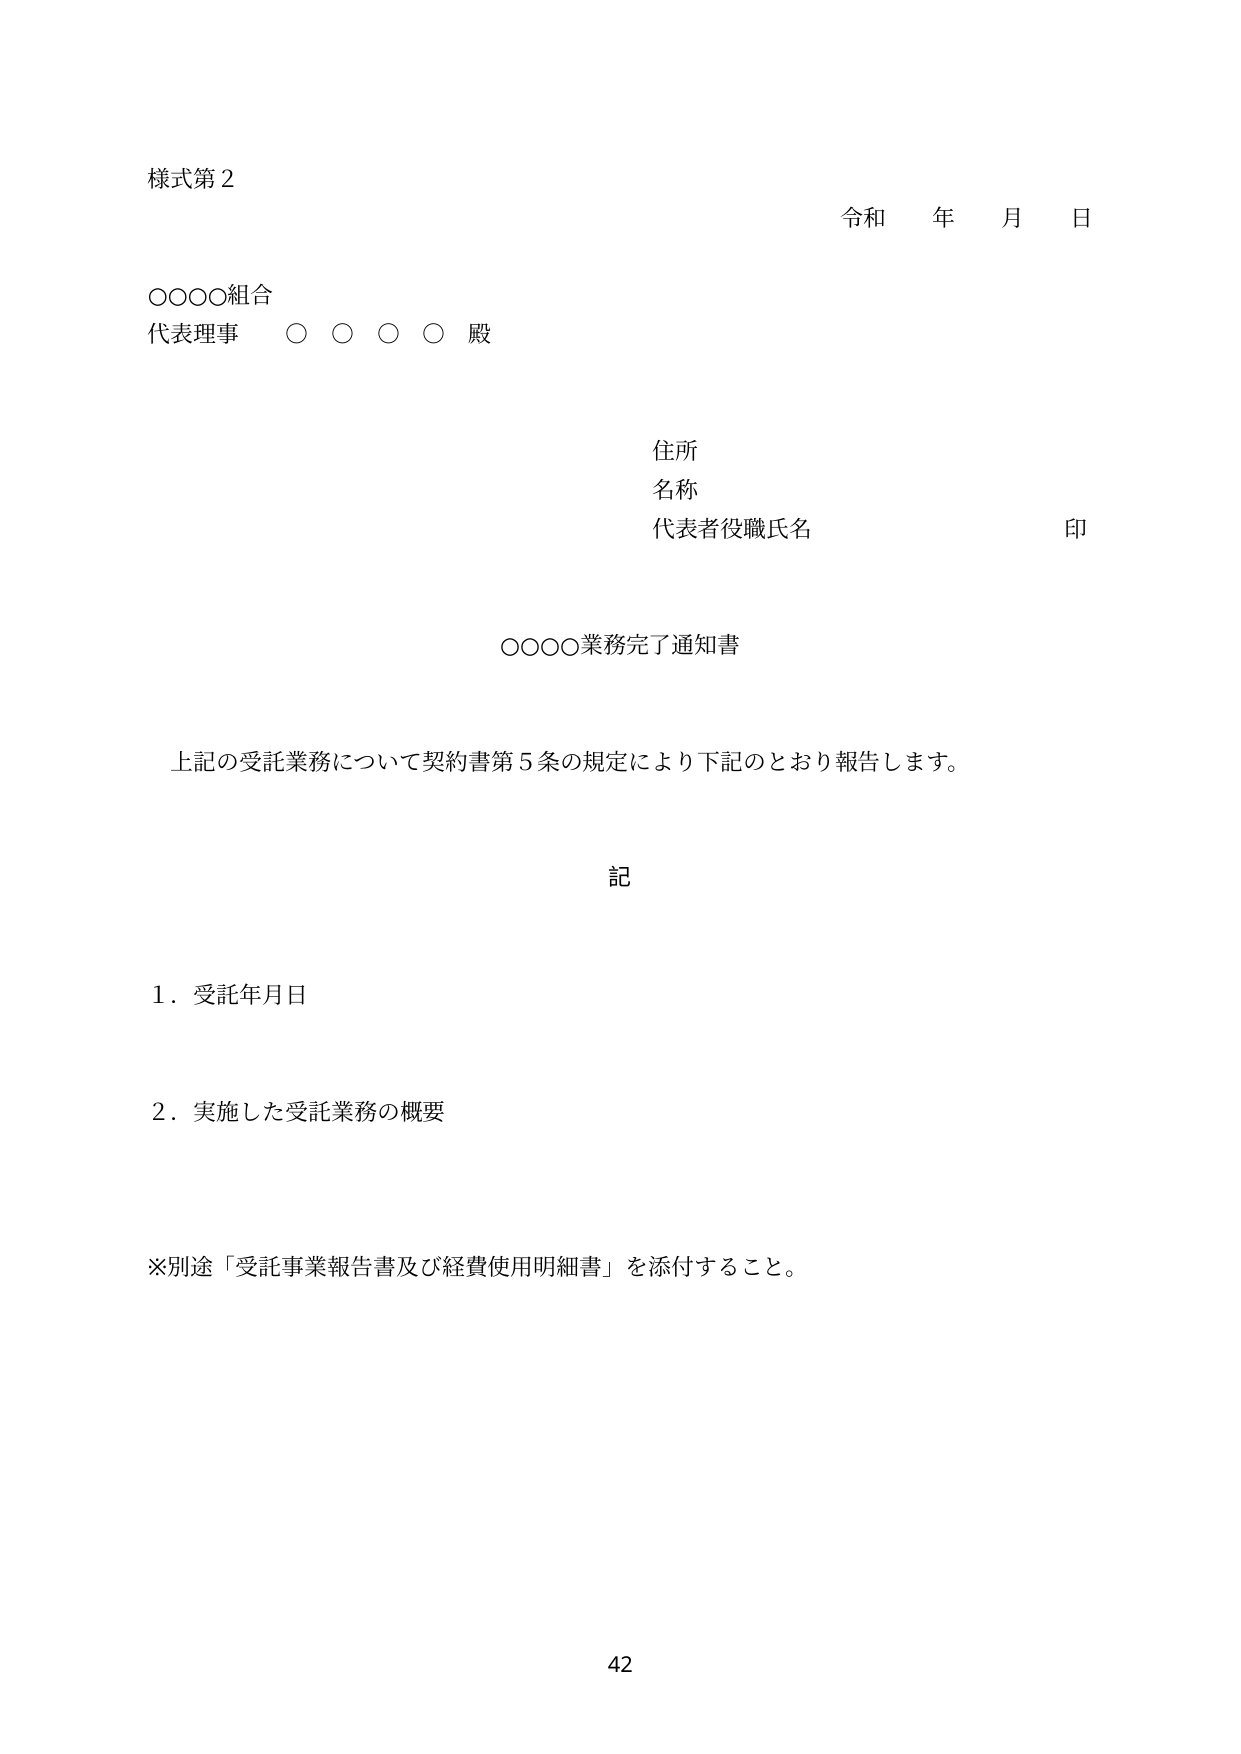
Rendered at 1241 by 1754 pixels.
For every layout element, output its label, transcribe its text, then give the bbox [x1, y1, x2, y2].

text ２．実施した受託業務の概要 [148, 1091, 1092, 1129]
text 代表理事 ○ ○ ○ ○ 殿 [148, 313, 1092, 352]
text ○○○○組合 [148, 275, 1092, 313]
text １．受託年月日 [148, 974, 1092, 1013]
text ○○○○業務完了通知書 [148, 624, 1092, 663]
subtitle 記 [148, 857, 1092, 896]
text 令和 年 月 日 [148, 197, 1092, 236]
text 住所 [148, 430, 1092, 469]
text 代表者役職氏名 印 [148, 508, 1092, 547]
text ※別途「受託事業報告書及び経費使用明細書」を添付すること。 [148, 1246, 1092, 1285]
text 様式第２ [148, 158, 1092, 197]
text 名称 [148, 469, 1092, 508]
text 上記の受託業務について契約書第５条の規定により下記のとおり報告します。 [148, 741, 1092, 780]
